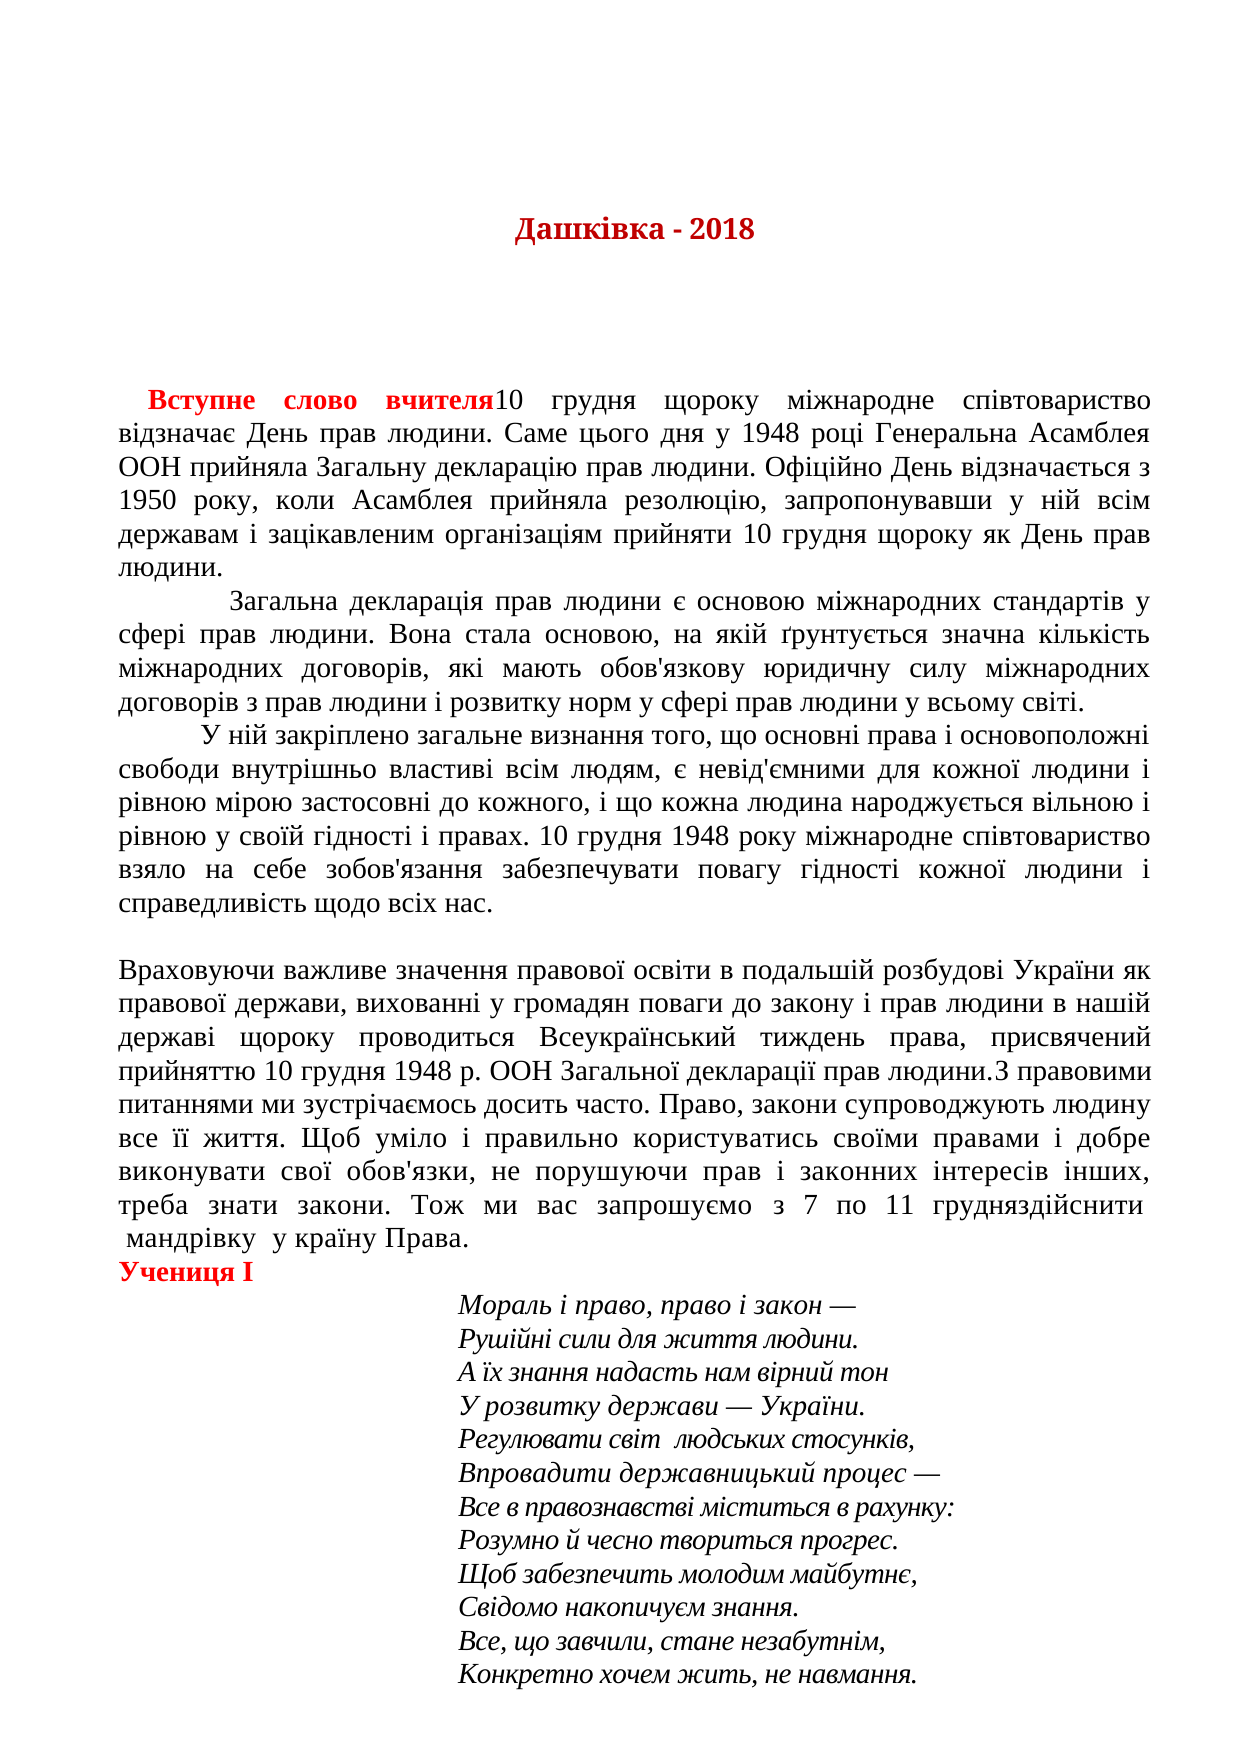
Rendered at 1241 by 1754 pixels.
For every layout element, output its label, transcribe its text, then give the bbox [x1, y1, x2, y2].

text Все в правознавстві міститься в рахунку: [458, 1489, 1152, 1522]
text У розвитку держави — України. [458, 1388, 1152, 1422]
text Конкретно хочем жить, не навмання. [458, 1656, 1152, 1690]
text А їх знання надасть нам вірний тон [458, 1354, 1152, 1388]
text Враховуючи важливе значення правової освіти в подальшій розбудові України як правової держави, вихованні у громадян поваги до закону і прав людини в нашій державі щороку проводиться Всеукраїнський тиждень права, присвячений прийняттю 10 грудня 1948 р. ООН Загальної декларації прав людини.З правовими питаннями ми зустрічаємось досить часто. Право, закони супроводжують людину все її життя. Щоб уміло і правильно користуватись своїми правами і добре виконувати свої обов'язки, не порушуючи прав і законних інтересів інших, треба знати закони. Тож ми вас запрошуємо з 7 по 11 грудняздійснити мандрівку у країну Права. [118, 952, 1152, 1254]
text Вступне слово вчителя10 грудня щороку міжнародне співтовариство відзначає День прав людини. Саме цього дня у 1948 році Генеральна Асамблея ООН прийняла Загальну декларацію прав людини. Офіційно День відзначається з 1950 року, коли Асамблея прийняла резолюцію, запропонувавши у ній всім державам і зацікавленим організаціям прийняти 10 грудня щороку як День прав людини. [118, 382, 1152, 583]
text Мораль і право, право і закон — [458, 1287, 1152, 1321]
text Дашківка - 2018 [118, 208, 1152, 248]
text Все, що завчили, стане незабутнім, [458, 1623, 1152, 1656]
text Регулювати світ людських стосунків, [458, 1422, 1152, 1455]
text Розумно й чесно твориться прогрес. [458, 1522, 1152, 1556]
text Учениця І [118, 1254, 1152, 1287]
text Загальна декларація прав людини є основою міжнародних стандартів у сфері прав людини. Вона стала основою, на якій ґрунтується значна кількість міжнародних договорів, які мають обов'язкову юридичну силу міжнародних договорів з прав людини і розвитку норм у сфері прав людини у всьому світі. [118, 583, 1152, 717]
text Щоб забезпечить молодим майбутнє, [458, 1556, 1152, 1589]
text Свідомо накопичуєм знання. [458, 1589, 1152, 1623]
text Рушійні сили для життя людини. [458, 1321, 1152, 1354]
text У ній закріплено загальне визнання того, що основні права і основоположні свободи внутрішньо властиві всім людям, є невід'ємними для кожної людини і рівною мірою застосовні до кожного, і що кожна людина народжується вільною і рівною у своїй гідності і правах. 10 грудня 1948 року міжнародне співтовариство взяло на себе зобов'язання забезпечувати повагу гідності кожної людини і справедливість щодо всіх нас. [118, 717, 1152, 918]
text Впровадити державницький процес — [458, 1455, 1152, 1489]
